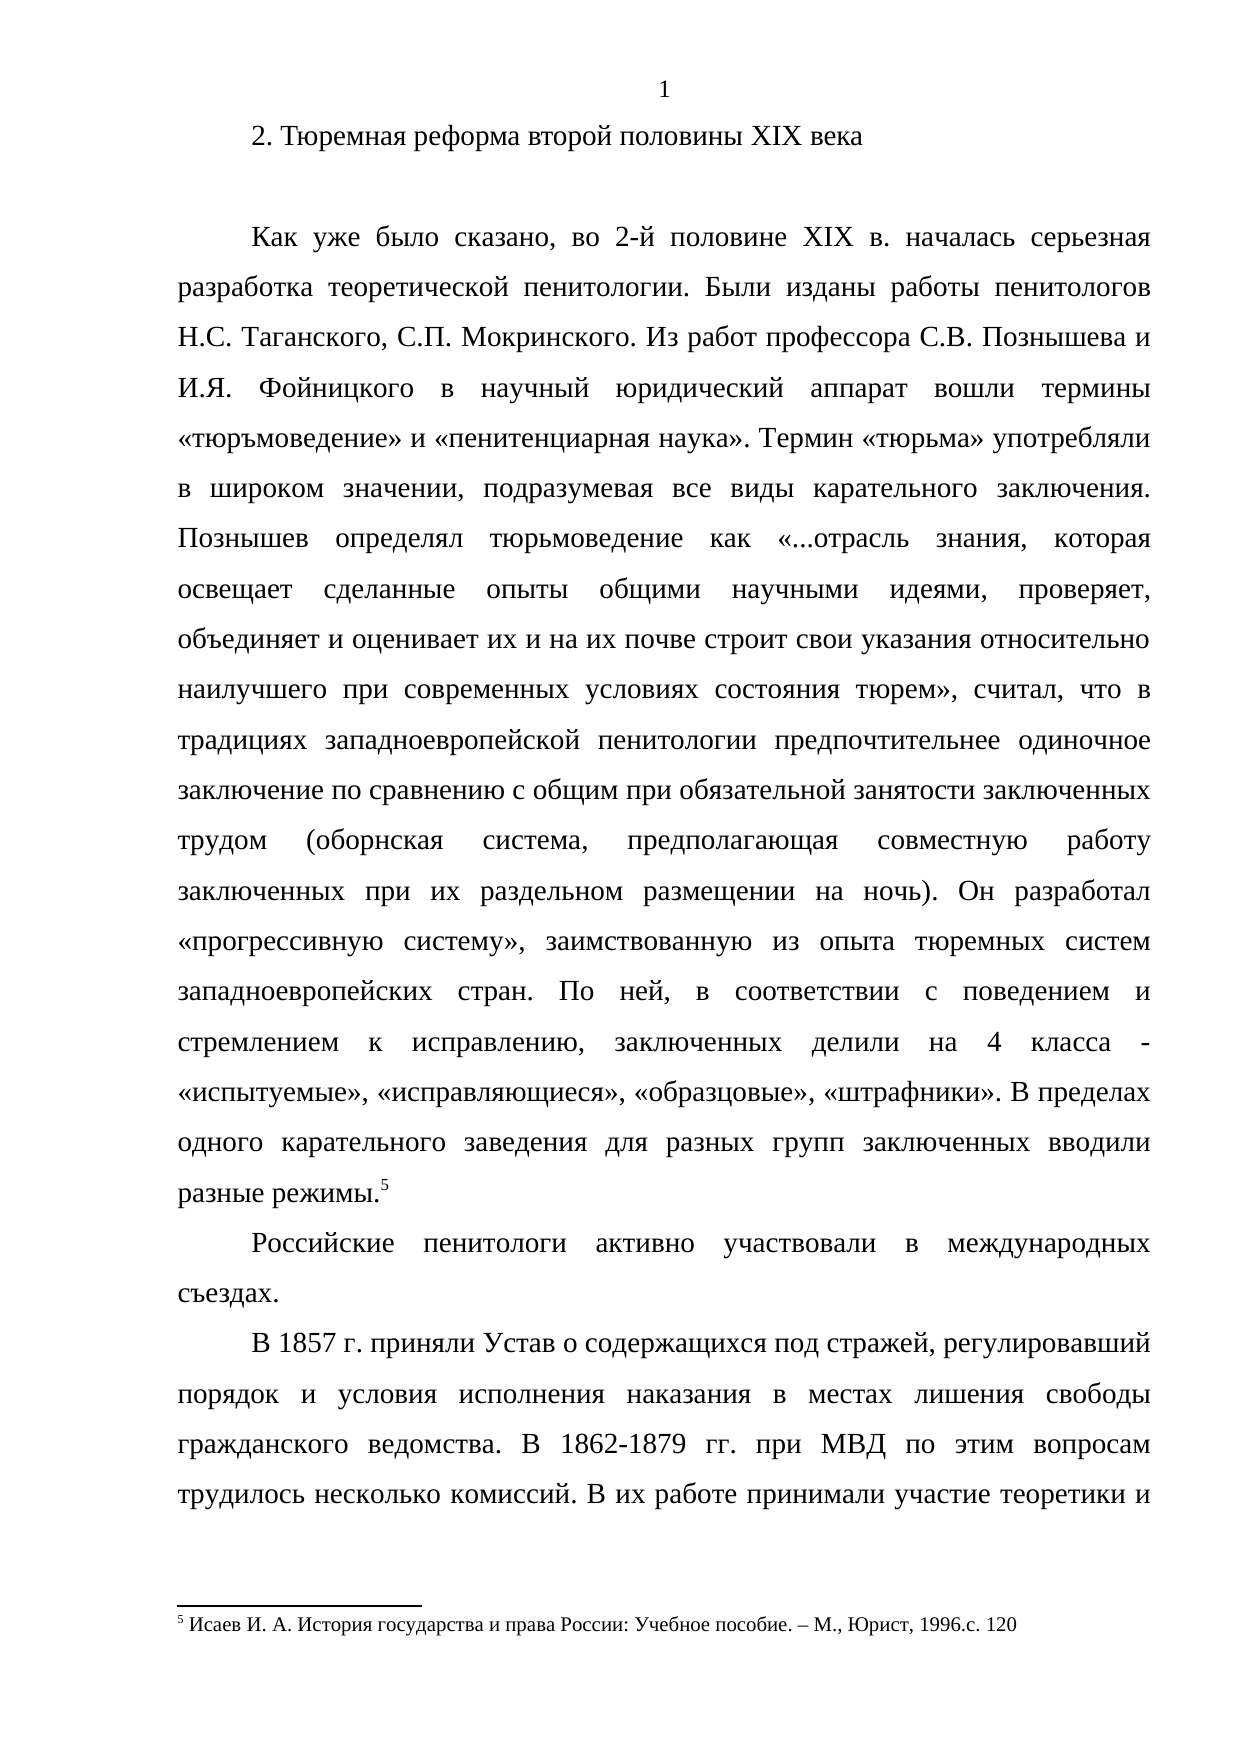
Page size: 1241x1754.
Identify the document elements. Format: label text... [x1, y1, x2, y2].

text Российские пенитологи активно участвовали в международных съездах. [177, 1225, 1152, 1309]
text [177, 1326, 1152, 1510]
subtitle 2. Тюремная реформа второй половины XIX века [177, 118, 1152, 152]
text Как уже было сказано, во 2-й половине XIX в. началась серьезная разработка теоретической пенитологии. Были изданы работы пенитологов Н.С. Таганского, С.П. Мокринского. Из работ профессора С.В. Познышева и И.Я. Фойницкого в научный юридический аппарат вошли термины «тюръмоведение» и «пенитенциарная наука». Термин «тюрьма» употребляли в широком значении, подразумевая все виды карательного заключения. Познышев определял тюрьмоведение как «...отрасль знания, которая освещает сделанные опыты общими научными идеями, проверяет, объединяет и оценивает их и на их почве строит свои указания относительно наилучшего при современных условиях состояния тюрем», считал, что в традициях западноевропейской пенитологии предпочтительнее одиночное заключение по сравнению с общим при обязательной занятости заключенных трудом (оборнская система, предполагающая совместную работу заключенных при их раздельном размещении на ночь). Он разработал «прогрессивную систему», заимствованную из опыта тюремных систем западноевропейских стран. По ней, в соответствии с поведением и стремлением к исправлению, заключенных делили на 4 класса - «испытуемые», «исправляющиеся», «образцовые», «штрафники». В пределах одного карательного заведения для разных групп заключенных вводили разные режимы. [177, 219, 1152, 1208]
